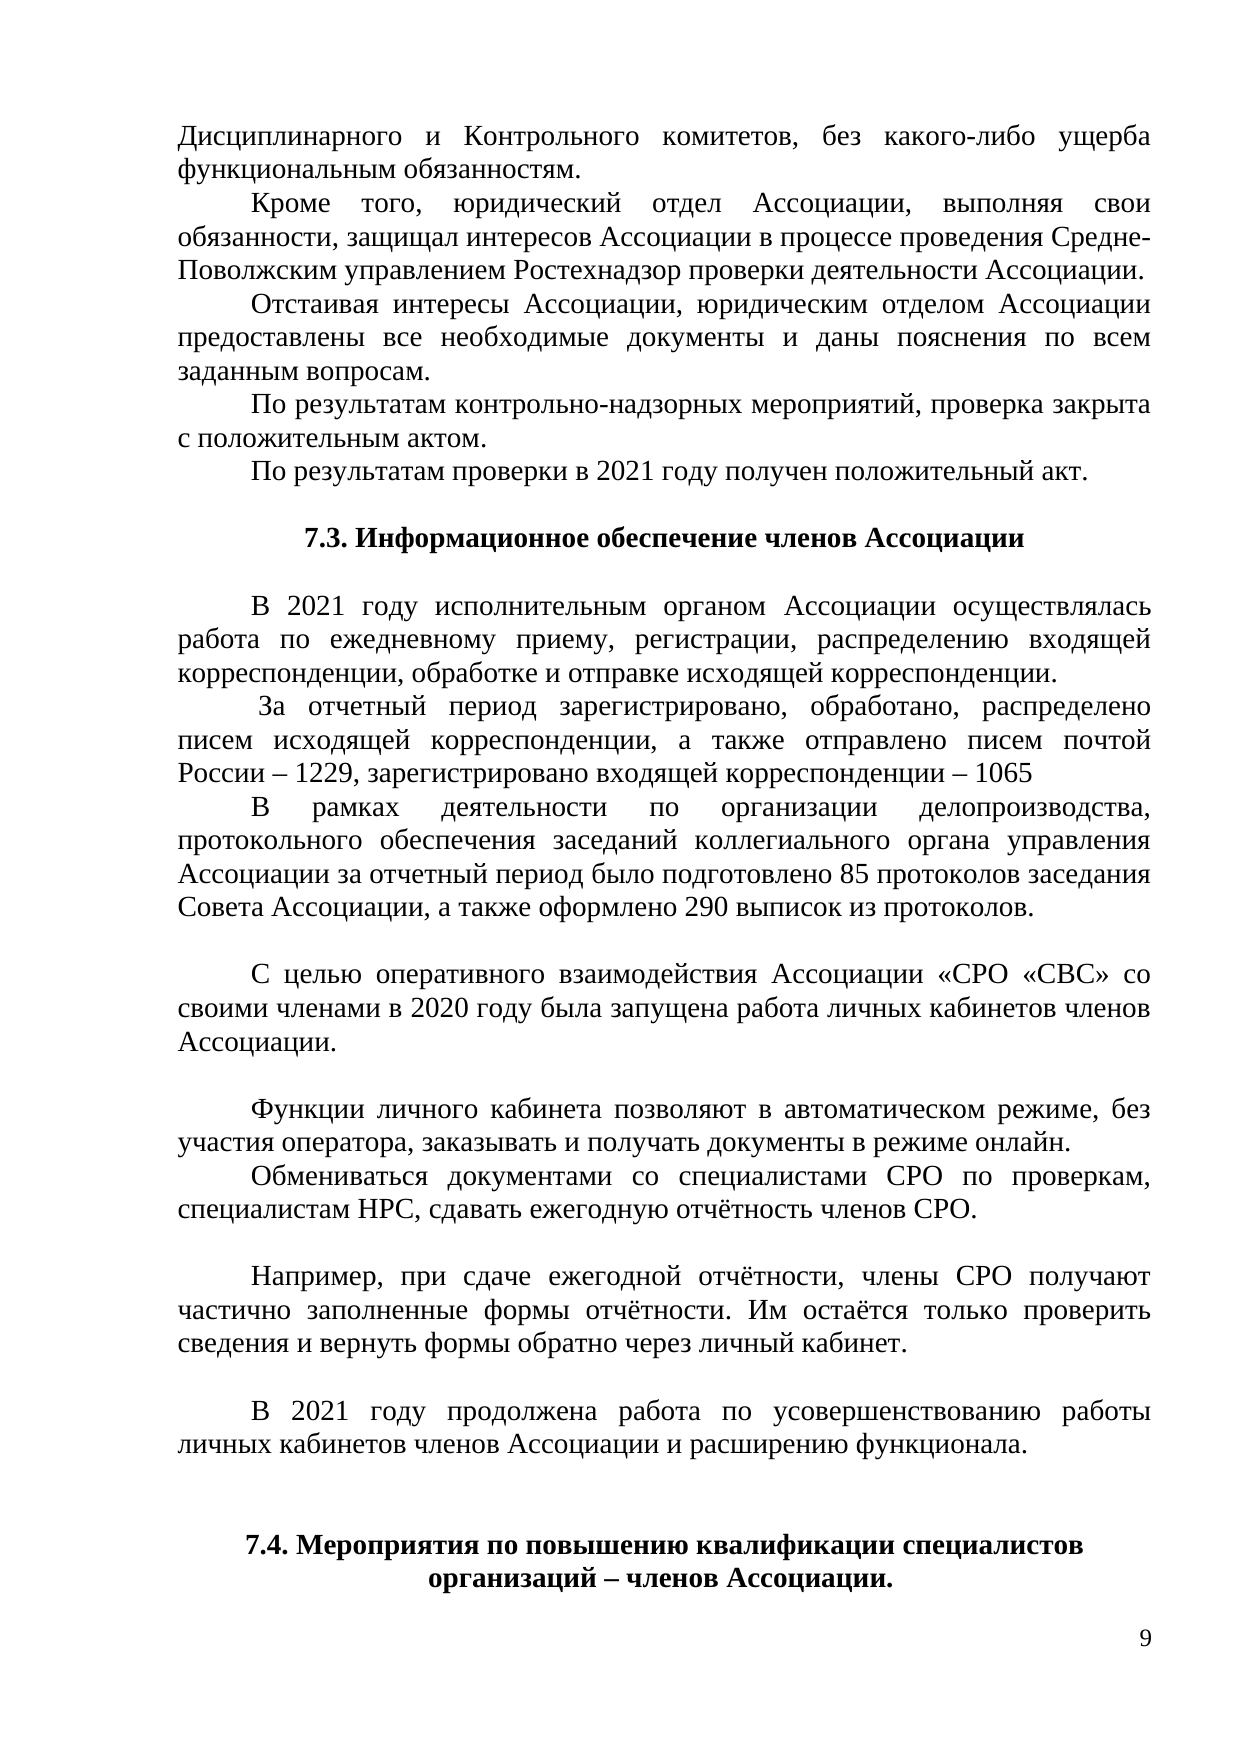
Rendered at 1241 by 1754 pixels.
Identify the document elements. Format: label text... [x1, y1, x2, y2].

text Отстаивая интересы Ассоциации, юридическим отделом Ассоциации предоставлены все необходимые документы и даны пояснения по всем заданным вопросам. [177, 286, 1152, 386]
text Функции личного кабинета позволяют в автоматическом режиме, без участия оператора, заказывать и получать документы в режиме онлайн. [177, 1091, 1152, 1158]
text Обмениваться документами со специалистами СРО по проверкам, специалистам НРС, сдавать ежегодную отчётность членов СРО. [177, 1158, 1152, 1225]
text Например, при сдаче ежегодной отчётности, члены СРО получают частично заполненные формы отчётности. Им остаётся только проверить сведения и вернуть формы обратно через личный кабинет. [177, 1258, 1152, 1359]
text За отчетный период зарегистрировано, обработано, распределено писем исходящей корреспонденции, а также отправлено писем почтой России – 1229, зарегистрировано входящей корреспонденции – 1065 [177, 688, 1152, 789]
text По результатам проверки в 2021 году получен положительный акт. [177, 453, 1152, 487]
text В рамках деятельности по организации делопроизводства, протокольного обеспечения заседаний коллегиального органа управления Ассоциации за отчетный период было подготовлено 85 протоколов заседания Совета Ассоциации, а также оформлено 290 выписок из протоколов. [177, 789, 1152, 923]
text В 2021 году продолжена работа по усовершенствованию работы личных кабинетов членов Ассоциации и расширению функционала. [177, 1393, 1152, 1460]
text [177, 118, 1152, 185]
text По результатам контрольно-надзорных мероприятий, проверка закрыта с положительным актом. [177, 386, 1152, 453]
text В 2021 году исполнительным органом Ассоциации осуществлялась работа по ежедневному приему, регистрации, распределению входящей корреспонденции, обработке и отправке исходящей корреспонденции. [177, 588, 1152, 688]
text С целью оперативного взаимодействия Ассоциации «СРО «СВС» со своими членами в 2020 году была запущена работа личных кабинетов членов Ассоциации. [177, 957, 1152, 1057]
text 7.3. Информационное обеспечение членов Ассоциации [177, 521, 1152, 554]
text 7.4. Мероприятия по повышению квалификации специалистов организаций – членов Ассоциации. [177, 1527, 1152, 1594]
text Кроме того, юридический отдел Ассоциации, выполняя свои обязанности, защищал интересов Ассоциации в процессе проведения Средне-Поволжским управлением Ростехнадзор проверки деятельности Ассоциации. [177, 185, 1152, 286]
